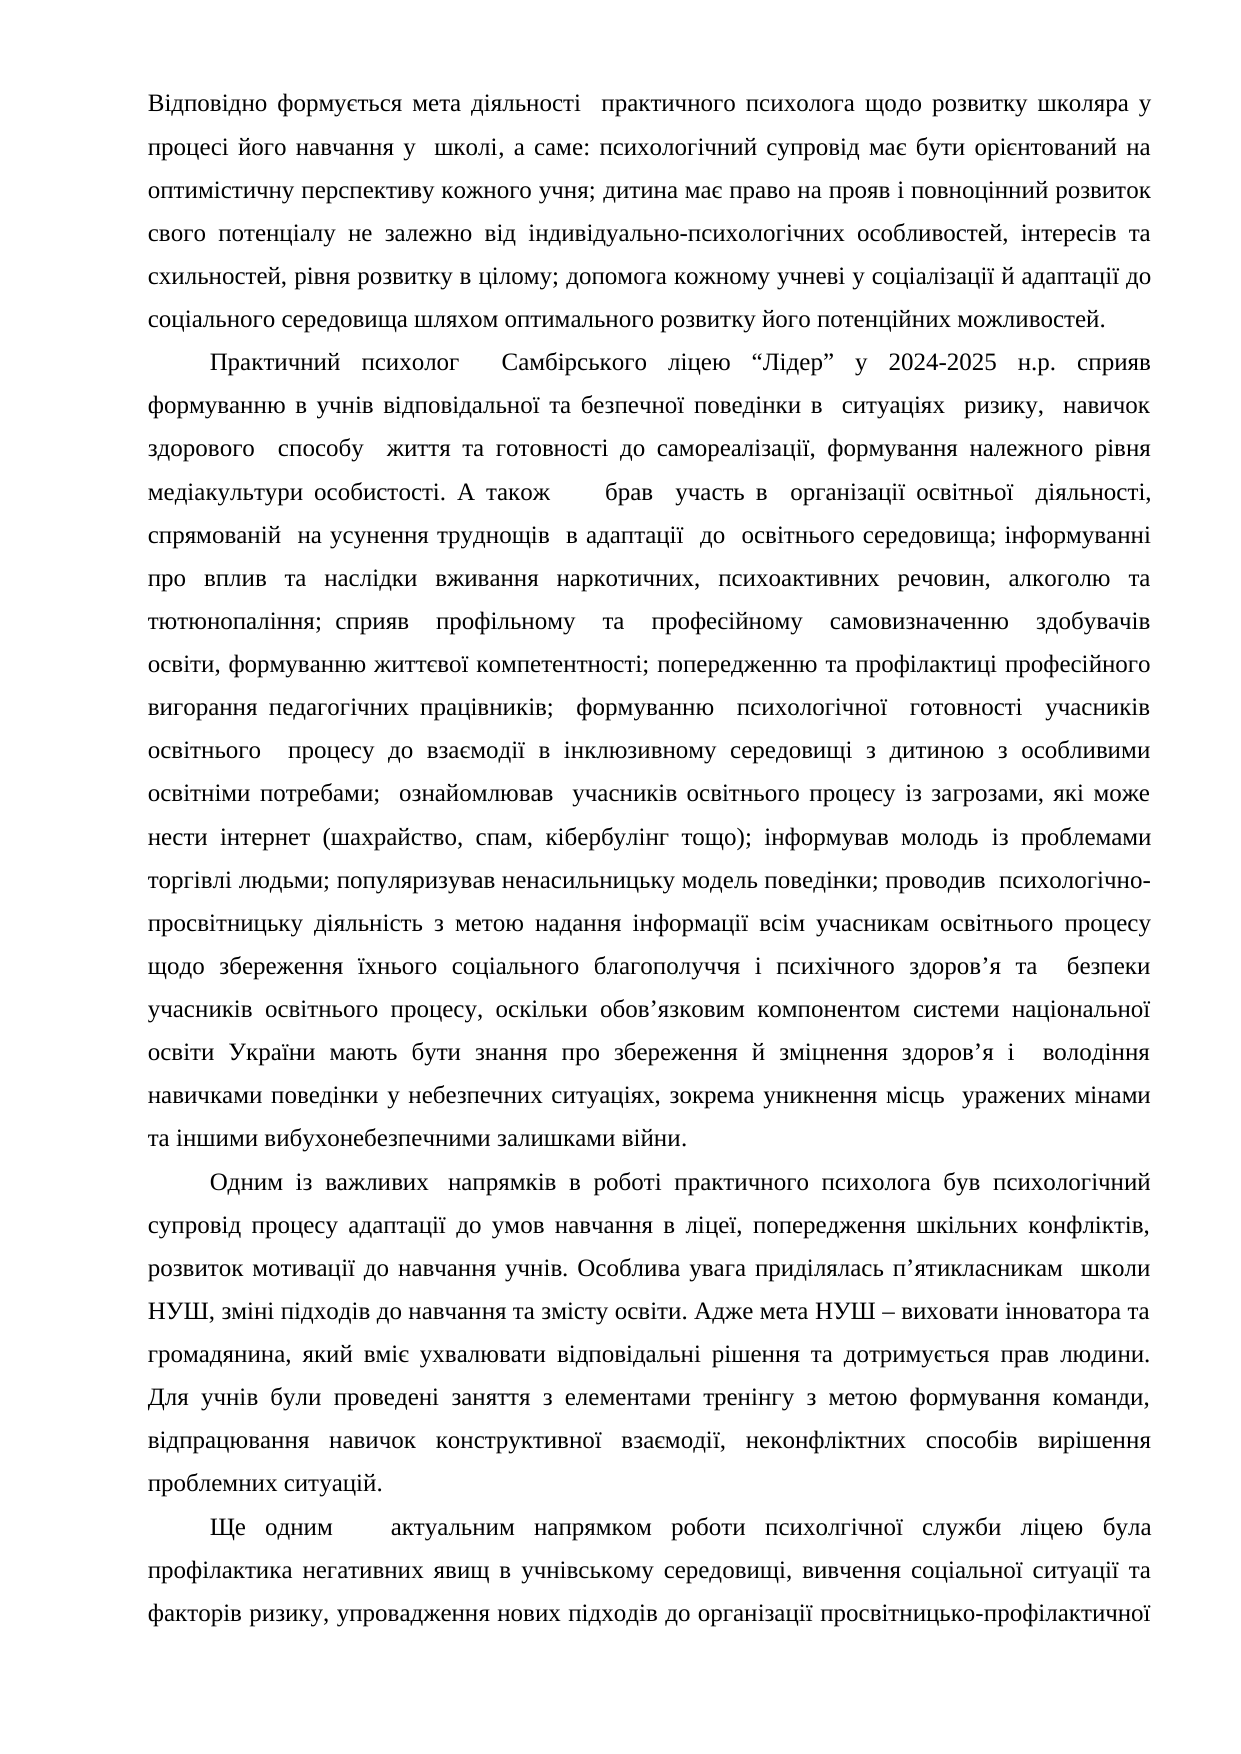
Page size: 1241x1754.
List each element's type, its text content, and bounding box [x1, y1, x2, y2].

text Практичний психолог Самбірського ліцею “Лідер” у 2024-2025 н.р. сприяв формуванню в учнів відповідальної та безпечної поведінки в ситуаціях ризику, навичок здорового способу життя та готовності до самореалізації, формування належного рівня медіакультури особистості. А також брав участь в організації освітньої діяльності, спрямованій на усунення труднощів в адаптації до освітнього середовища; інформуванні про вплив та наслідки вживання наркотичних, психоактивних речовин, алкоголю та тютюнопаління; сприяв профільному та професійному самовизначенню здобувачів освіти, формуванню життєвої компетентності; попередженню та профілактиці професійного вигорання педагогічних працівників; формуванню психологічної готовності учасників освітнього процесу до взаємодії в інклюзивному середовищі з дитиною з особливими освітніми потребами; ознайомлював учасників освітнього процесу із загрозами, які може нести інтернет (шахрайство, спам, кібербулінг тощо); інформував молодь із проблемами торгівлі людьми; популяризував ненасильницьку модель поведінки; проводив психологічно-просвітницьку діяльність з метою надання інформації всім учасникам освітнього процесу щодо збереження їхнього соціального благополуччя і психічного здоров’я та безпеки учасників освітнього процесу, оскільки обов’язковим компонентом системи національної освіти України мають бути знання про збереження й зміцнення здоров’я і володіння навичками поведінки у небезпечних ситуаціях, зокрема уникнення місць уражених мінами та іншими вибухонебезпечними залишками війни. [148, 347, 1152, 1152]
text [148, 88, 1152, 333]
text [148, 1512, 1152, 1627]
text Одним із важливих напрямків в роботі практичного психолога був психологічний супровід процесу адаптації до умов навчання в ліцеї, попередження шкільних конфліктів, розвиток мотивації до навчання учнів. Особлива увага приділялась п’ятикласникам школи НУШ, зміні підходів до навчання та змісту освіти. Адже мета НУШ – виховати інноватора та громадянина, який вміє ухвалювати відповідальні рішення та дотримується прав людини. Для учнів були проведені заняття з елементами тренінгу з метою формування команди, відпрацювання навичок конструктивної взаємодії, неконфліктних способів вирішення проблемних ситуацій. [148, 1167, 1152, 1497]
